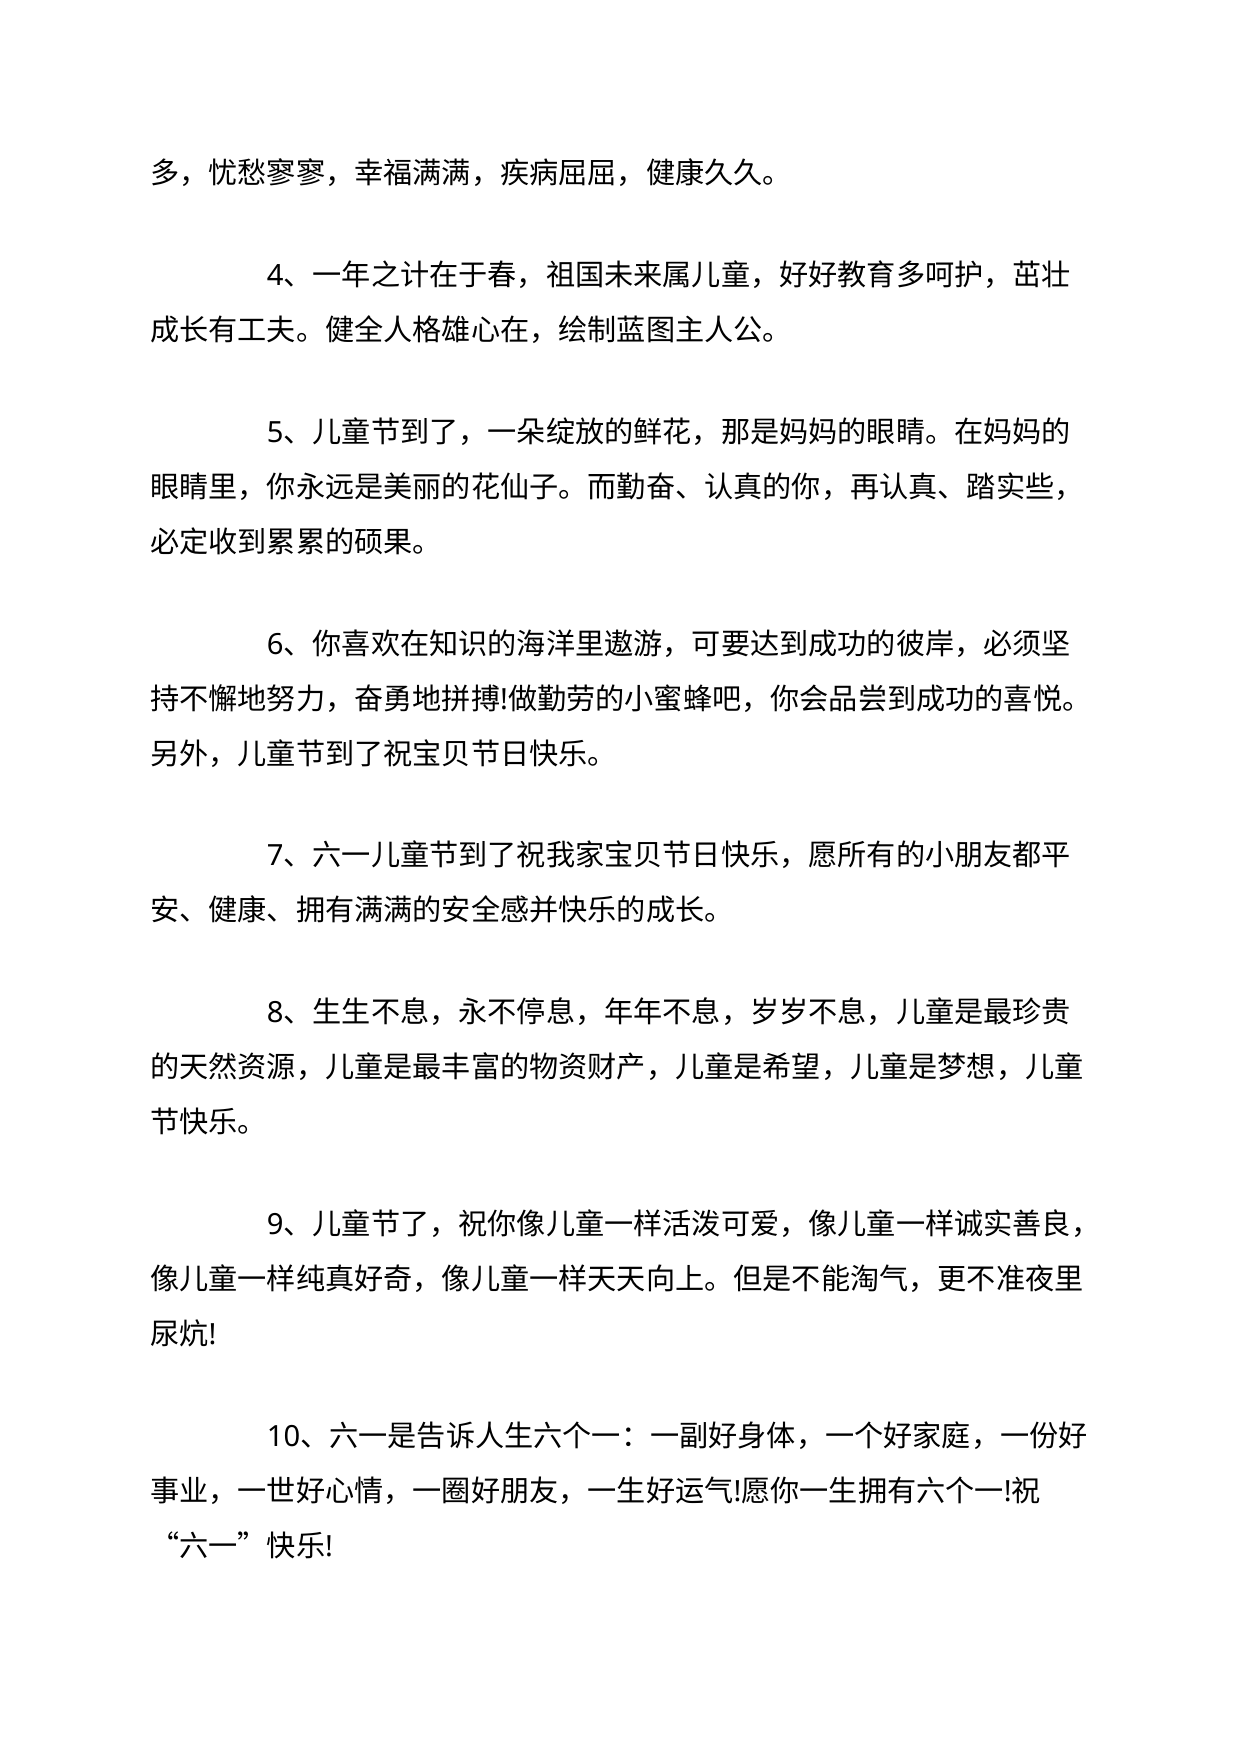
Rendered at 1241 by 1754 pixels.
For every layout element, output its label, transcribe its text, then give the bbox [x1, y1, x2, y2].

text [150, 150, 1090, 192]
text 5、儿童节到了，一朵绽放的鲜花，那是妈妈的眼睛。在妈妈的眼睛里，你永远是美丽的花仙子。而勤奋、认真的你，再认真、踏实些，必定收到累累的硕果。 [150, 408, 1090, 561]
text 7、六一儿童节到了祝我家宝贝节日快乐，愿所有的小朋友都平安、健康、拥有满满的安全感并快乐的成长。 [150, 832, 1090, 929]
text 8、生生不息，永不停息，年年不息，岁岁不息，儿童是最珍贵的天然资源，儿童是最丰富的物资财产，儿童是希望，儿童是梦想，儿童节快乐。 [150, 989, 1090, 1141]
text 6、你喜欢在知识的海洋里遨游，可要达到成功的彼岸，必须坚持不懈地努力，奋勇地拼搏!做勤劳的小蜜蜂吧，你会品尝到成功的喜悦。另外，儿童节到了祝宝贝节日快乐。 [150, 620, 1090, 772]
text 9、儿童节了，祝你像儿童一样活泼可爱，像儿童一样诚实善良，像儿童一样纯真好奇，像儿童一样天天向上。但是不能淘气，更不准夜里尿炕! [150, 1200, 1090, 1353]
text 4、一年之计在于春，祖国未来属儿童，好好教育多呵护，茁壮成长有工夫。健全人格雄心在，绘制蓝图主人公。 [150, 252, 1090, 349]
text 10、六一是告诉人生六个一：一副好身体，一个好家庭，一份好事业，一世好心情，一圈好朋友，一生好运气!愿你一生拥有六个一!祝“六一”快乐! [150, 1412, 1090, 1565]
